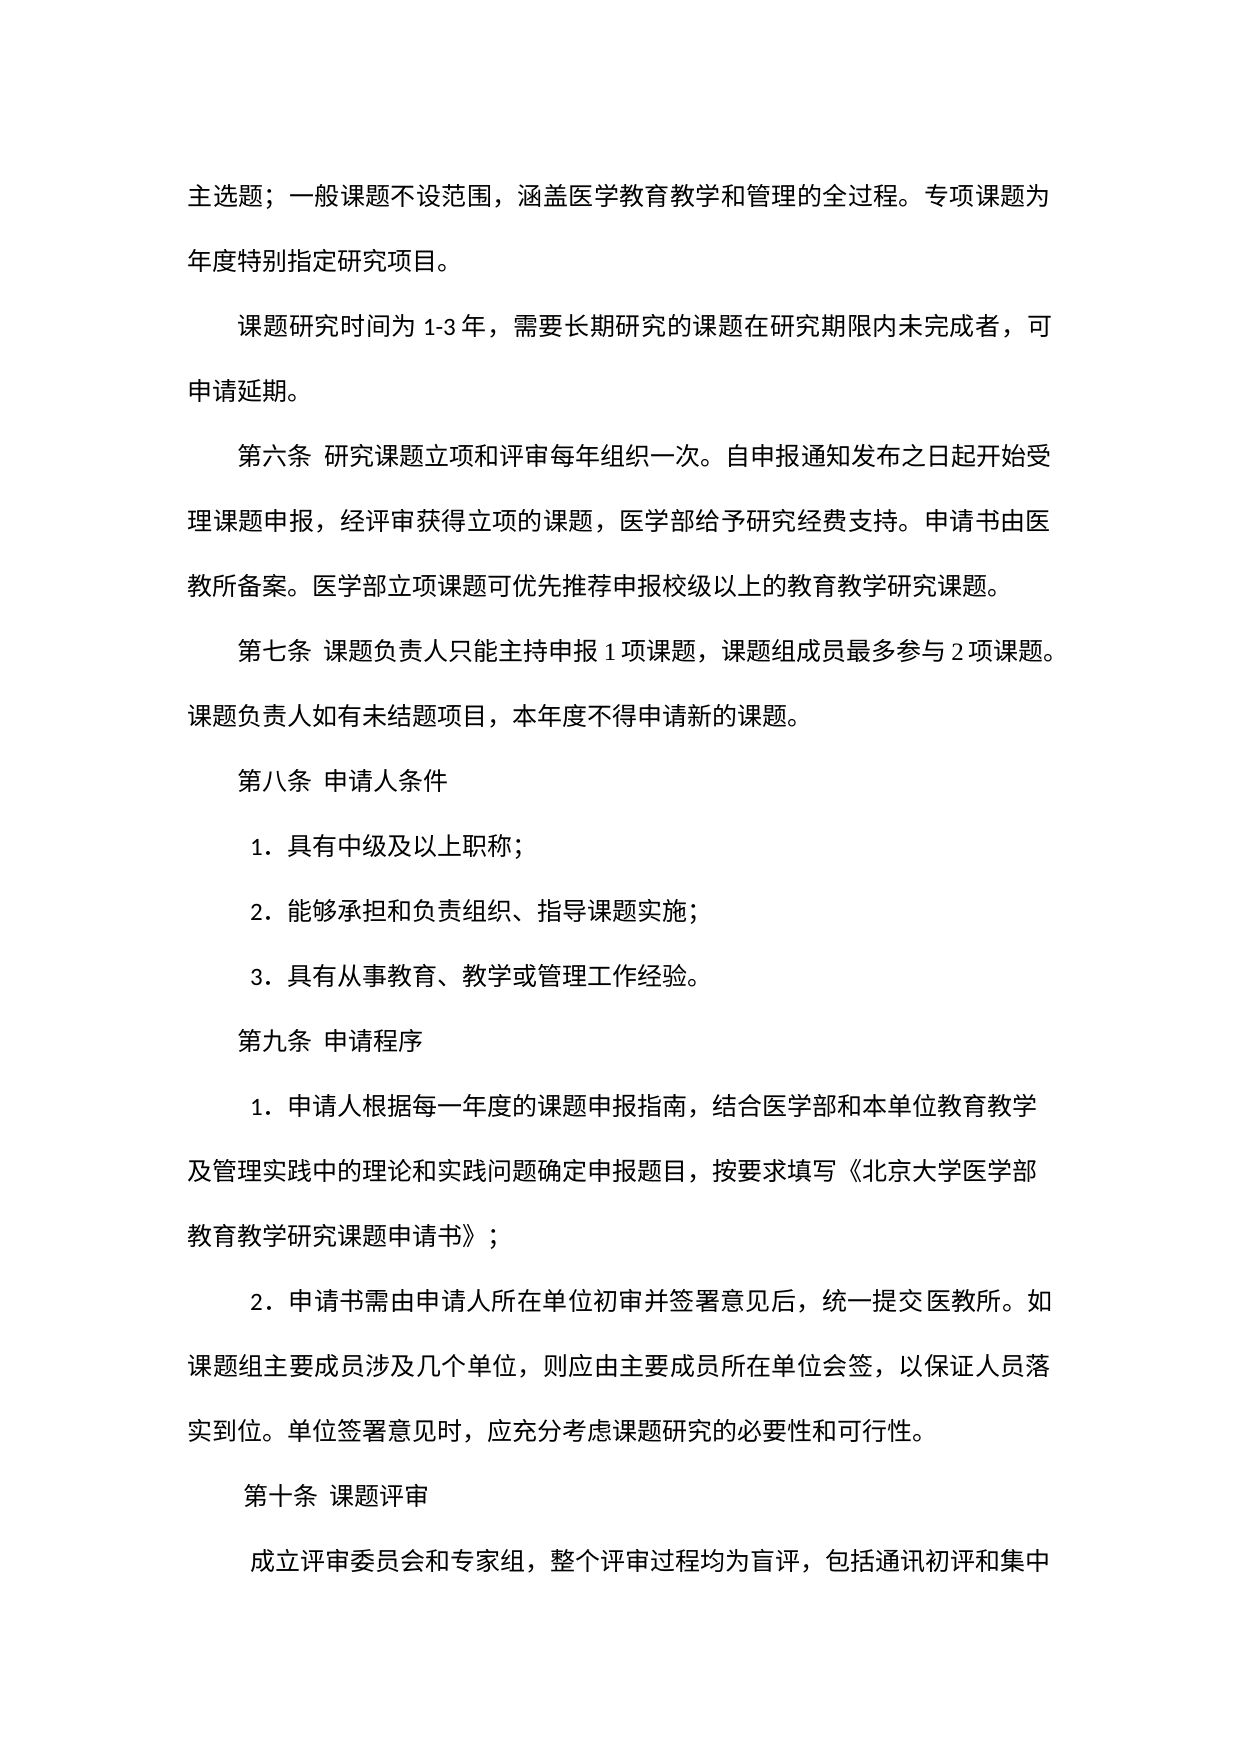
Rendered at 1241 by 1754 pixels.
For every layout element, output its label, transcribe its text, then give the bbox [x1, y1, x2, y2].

text 第七条 课题负责人只能主持申报1项课题，课题组成员最多参与2项课题。课题负责人如有未结题项目，本年度不得申请新的课题。 [187, 617, 1053, 747]
text 第六条 研究课题立项和评审每年组织一次。自申报通知发布之日起开始受理课题申报，经评审获得立项的课题，医学部给予研究经费支持。申请书由医教所备案。医学部立项课题可优先推荐申报校级以上的教育教学研究课题。 [187, 422, 1053, 617]
text 3．具有从事教育、教学或管理工作经验。 [187, 942, 1053, 1007]
text 课题研究时间为1-3年，需要长期研究的课题在研究期限内未完成者，可申请延期。 [187, 292, 1053, 422]
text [187, 1527, 1053, 1592]
text 1．申请人根据每一年度的课题申报指南，结合医学部和本单位教育教学及管理实践中的理论和实践问题确定申报题目，按要求填写《北京大学医学部教育教学研究课题申请书》； [187, 1072, 1053, 1267]
text 2．申请书需由申请人所在单位初审并签署意见后，统一提交医教所。如课题组主要成员涉及几个单位，则应由主要成员所在单位会签，以保证人员落实到位。单位签署意见时，应充分考虑课题研究的必要性和可行性。 [187, 1267, 1053, 1462]
text 第八条 申请人条件 [187, 747, 1053, 812]
text 2．能够承担和负责组织、指导课题实施； [187, 877, 1053, 942]
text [187, 162, 1053, 292]
text 第九条 申请程序 [187, 1007, 1053, 1072]
text 1．具有中级及以上职称； [187, 812, 1053, 877]
text 第十条 课题评审 [187, 1462, 1053, 1527]
